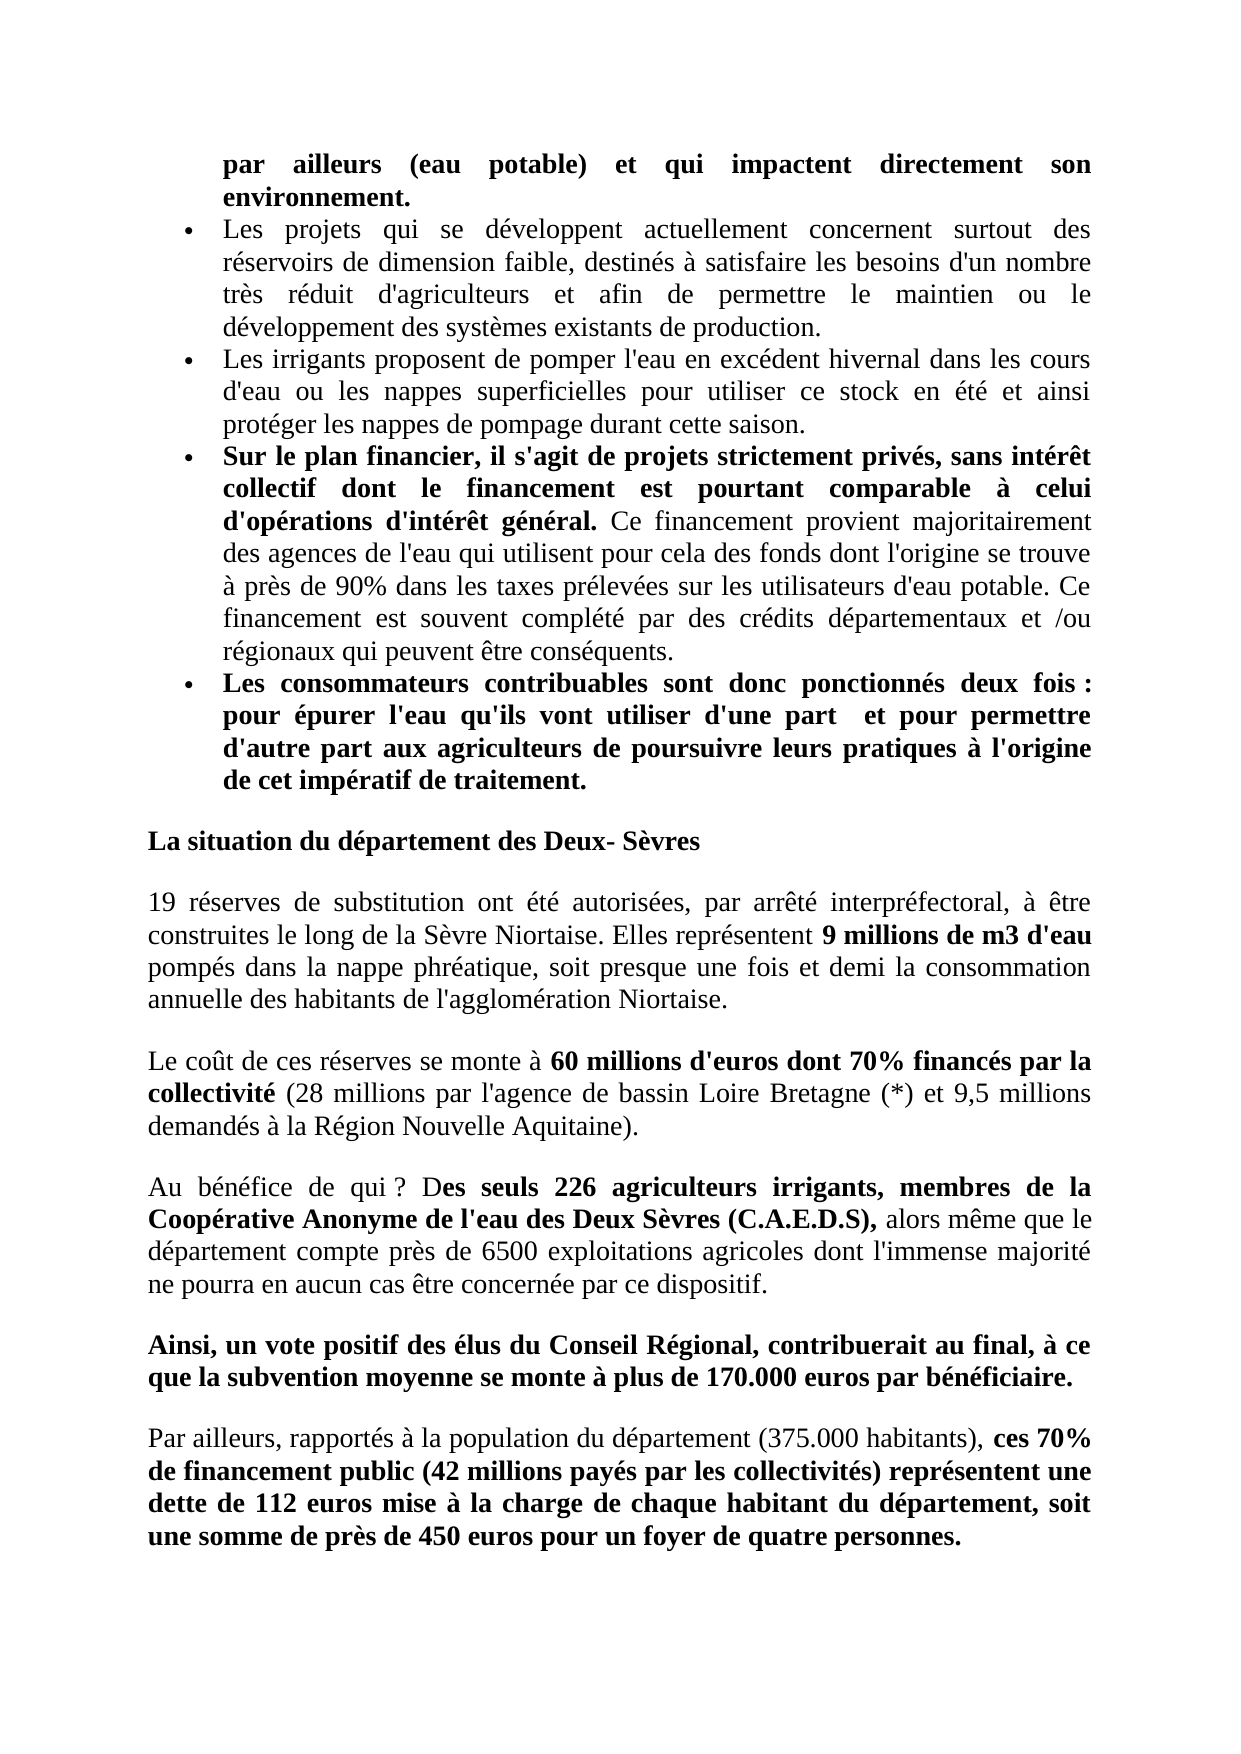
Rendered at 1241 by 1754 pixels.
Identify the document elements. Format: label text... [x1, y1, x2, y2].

text La situation du département des Deux- Sèvres [148, 824, 1093, 857]
list Sur le plan financier, il s'agit de projets strictement privés, sans intérêt collectif dont le financement est pourtant comparable à celui d'opérations d'intérêt général. Ce financement provient majoritairement des agences de l'eau qui utilisent pour cela des fonds dont l'origine se trouve à près de 90% dans les taxes prélevées sur les utilisateurs d'eau potable. Ce financement est souvent complété par des crédits départementaux et /ou régionaux qui peuvent être conséquents. [185, 439, 1093, 666]
text Par ailleurs, rapportés à la population du département (375.000 habitants), ces 70% de financement public (42 millions payés par les collectivités) représentent une dette de 112 euros mise à la charge de chaque habitant du département, soit une somme de près de 450 euros pour un foyer de quatre personnes. [148, 1422, 1093, 1551]
text Le coût de ces réserves se monte à 60 millions d'euros dont 70% financés par la collectivité (28 millions par l'agence de bassin Loire Bretagne (*) et 9,5 millions demandés à la Région Nouvelle Aquitaine). [148, 1044, 1093, 1141]
list Les projets qui se développent actuellement concernent surtout des réservoirs de dimension faible, destinés à satisfaire les besoins d'un nombre très réduit d'agriculteurs et afin de permettre le maintien ou le développement des systèmes existants de production. [185, 212, 1093, 342]
text Au bénéfice de qui ? Des seuls 226 agriculteurs irrigants, membres de la Coopérative Anonyme de l'eau des Deux Sèvres (C.A.E.D.S), alors même que le département compte près de 6500 exploitations agricoles dont l'immense majorité ne pourra en aucun cas être concernée par ce dispositif. [148, 1170, 1093, 1299]
list Les consommateurs contribuables sont donc ponctionnés deux fois : pour épurer l'eau qu'ils vont utiliser d'une part et pour permettre d'autre part aux agriculteurs de poursuivre leurs pratiques à l'origine de cet impératif de traitement. [185, 666, 1093, 796]
list Les irrigants proposent de pomper l'eau en excédent hivernal dans les cours d'eau ou les nappes superficielles pour utiliser ce stock en été et ainsi protéger les nappes de pompage durant cette saison. [185, 342, 1093, 439]
text Ainsi, un vote positif des élus du Conseil Régional, contribuerait au final, à ce que la subvention moyenne se monte à plus de 170.000 euros par bénéficiaire. [148, 1328, 1093, 1393]
text 19 réserves de substitution ont été autorisées, par arrêté interpréfectoral, à être construites le long de la Sèvre Niortaise. Elles représentent 9 millions de m3 d'eau pompés dans la nappe phréatique, soit presque une fois et demi la consommation annuelle des habitants de l'agglomération Niortaise. [148, 885, 1093, 1015]
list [185, 148, 1093, 212]
